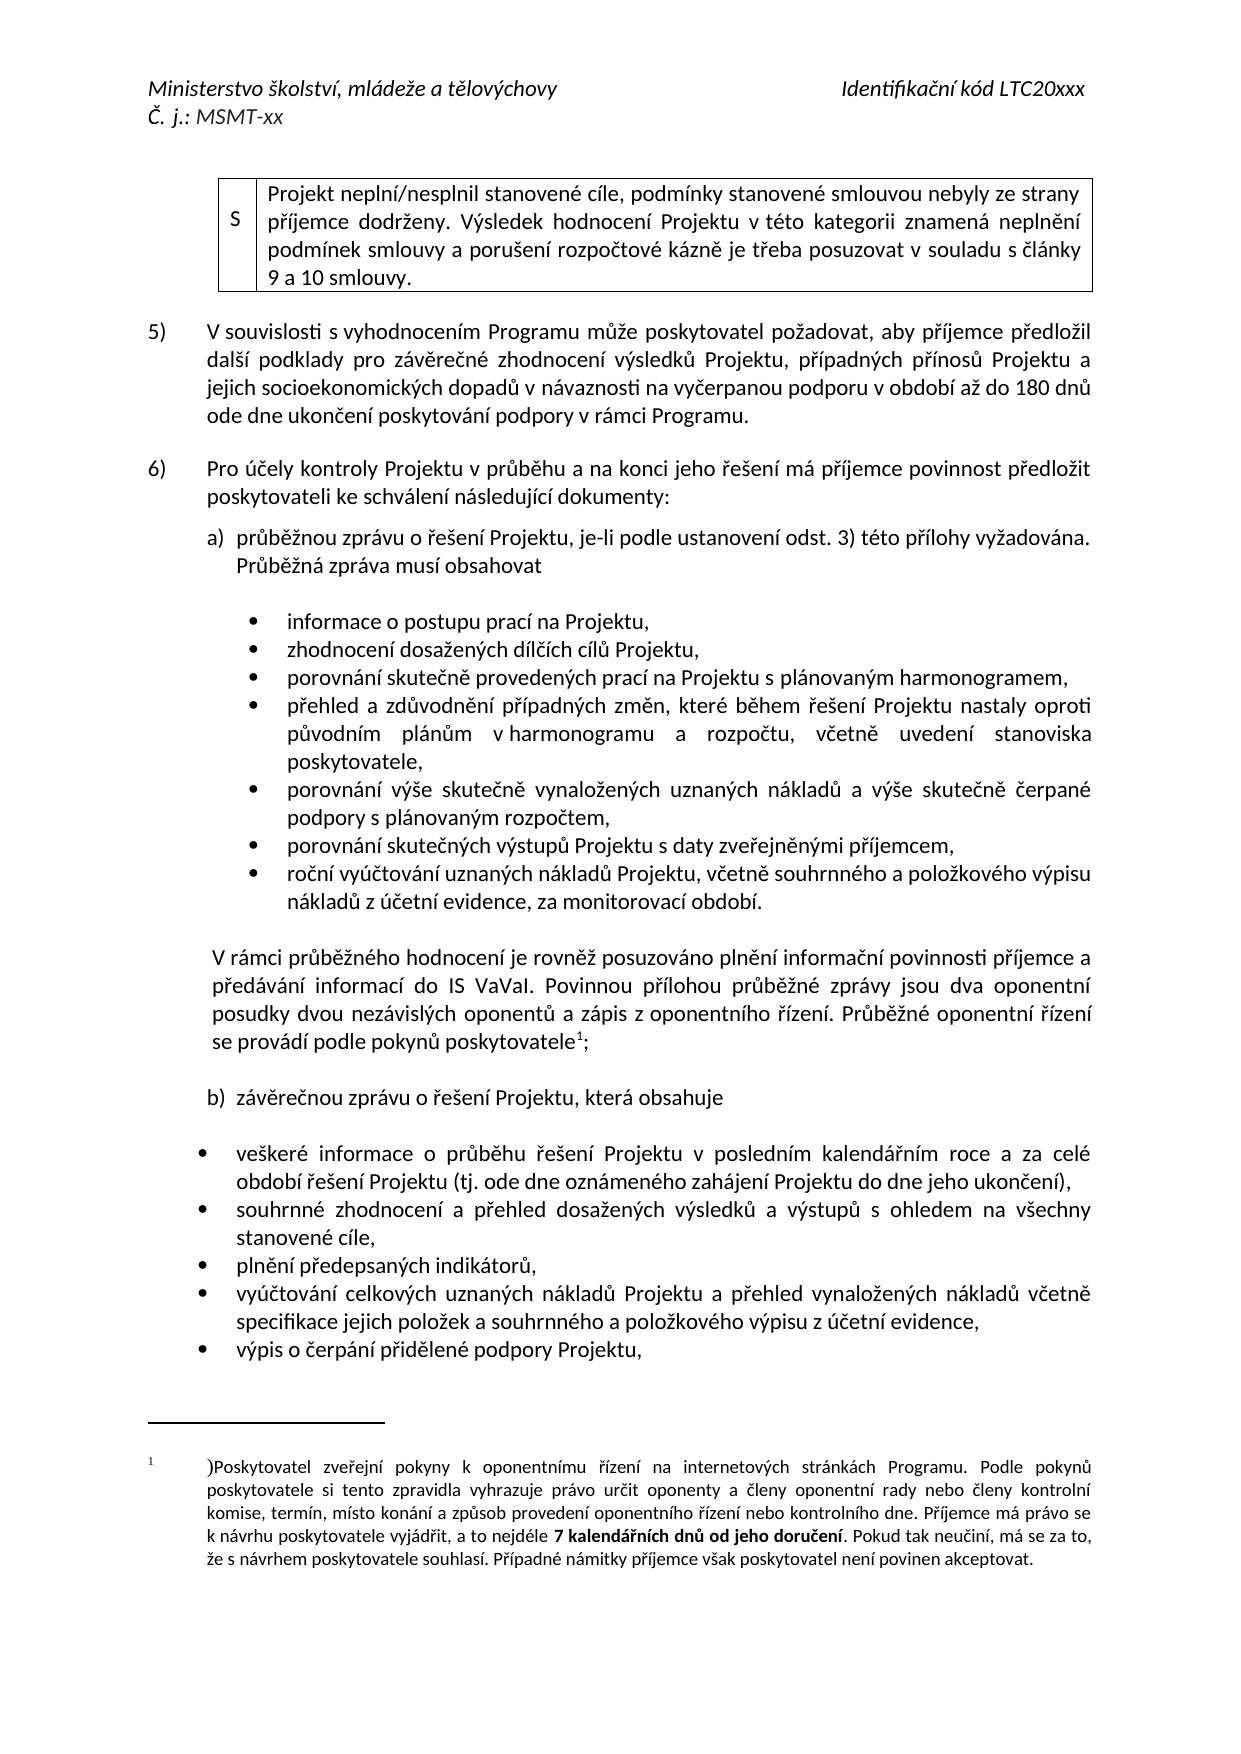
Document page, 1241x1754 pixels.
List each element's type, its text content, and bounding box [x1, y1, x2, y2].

list informace o postupu prací na Projektu, [249, 607, 1093, 635]
list V souvislosti s vyhodnocením Programu může poskytovatel požadovat, aby příjemce předložil další podklady pro závěrečné zhodnocení výsledků Projektu, případných přínosů Projektu a jejich socioekonomických dopadů v návaznosti na vyčerpanou podporu v období až do 180 dnů ode dne ukončení poskytování podpory v rámci Programu. [148, 317, 1093, 429]
list porovnání výše skutečně vynaložených uznaných nákladů a výše skutečně čerpané podpory s plánovaným rozpočtem, [249, 775, 1093, 831]
list zhodnocení dosažených dílčích cílů Projektu, [249, 635, 1093, 663]
list roční vyúčtování uznaných nákladů Projektu, včetně souhrnného a položkového výpisu nákladů z účetní evidence, za monitorovací období. [249, 859, 1093, 915]
list průběžnou zprávu o řešení Projektu, je-li podle ustanovení odst. 3) této přílohy vyžadována. Průběžná zpráva musí obsahovat [207, 523, 1093, 579]
list porovnání skutečných výstupů Projektu s daty zveřejněnými příjemcem, [249, 831, 1093, 859]
list veškeré informace o průběhu řešení Projektu v posledním kalendářním roce a za celé období řešení Projektu (tj. ode dne oznámeného zahájení Projektu do dne jeho ukončení), [199, 1139, 1093, 1195]
table_cell Projekt neplní/nesplnil stanovené cíle, podmínky stanovené smlouvou nebyly ze strany příjemce dodrženy. Výsledek hodnocení Projektu v této kategorii znamená neplnění podmínek smlouvy a porušení rozpočtové kázně je třeba posuzovat v souladu s články 9 a 10 smlouvy. [257, 179, 1092, 291]
list závěrečnou zprávu o řešení Projektu, která obsahuje [207, 1083, 1093, 1111]
list plnění předepsaných indikátorů, [199, 1251, 1093, 1279]
list souhrnné zhodnocení a přehled dosažených výsledků a výstupů s ohledem na všechny stanovené cíle, [199, 1195, 1093, 1251]
list výpis o čerpání přidělené podpory Projektu, [199, 1335, 1093, 1363]
list Pro účely kontroly Projektu v průběhu a na konci jeho řešení má příjemce povinnost předložit poskytovateli ke schválení následující dokumenty: [148, 454, 1093, 510]
table_cell S [219, 179, 256, 291]
list porovnání skutečně provedených prací na Projektu s plánovaným harmonogramem, [249, 663, 1093, 691]
text V rámci průběžného hodnocení je rovněž posuzováno plnění informační povinnosti příjemce a předávání informací do IS VaVaI. Povinnou přílohou průběžné zprávy jsou dva oponentní posudky dvou nezávislých oponentů a zápis z oponentního řízení. Průběžné oponentní řízení se provádí podle pokynů poskytovatele; [212, 943, 1093, 1055]
list vyúčtování celkových uznaných nákladů Projektu a přehled vynaložených nákladů včetně specifikace jejich položek a souhrnného a položkového výpisu z účetní evidence, [199, 1279, 1093, 1335]
list přehled a zdůvodnění případných změn, které během řešení Projektu nastaly oproti původním plánům v harmonogramu a rozpočtu, včetně uvedení stanoviska poskytovatele, [249, 691, 1093, 775]
